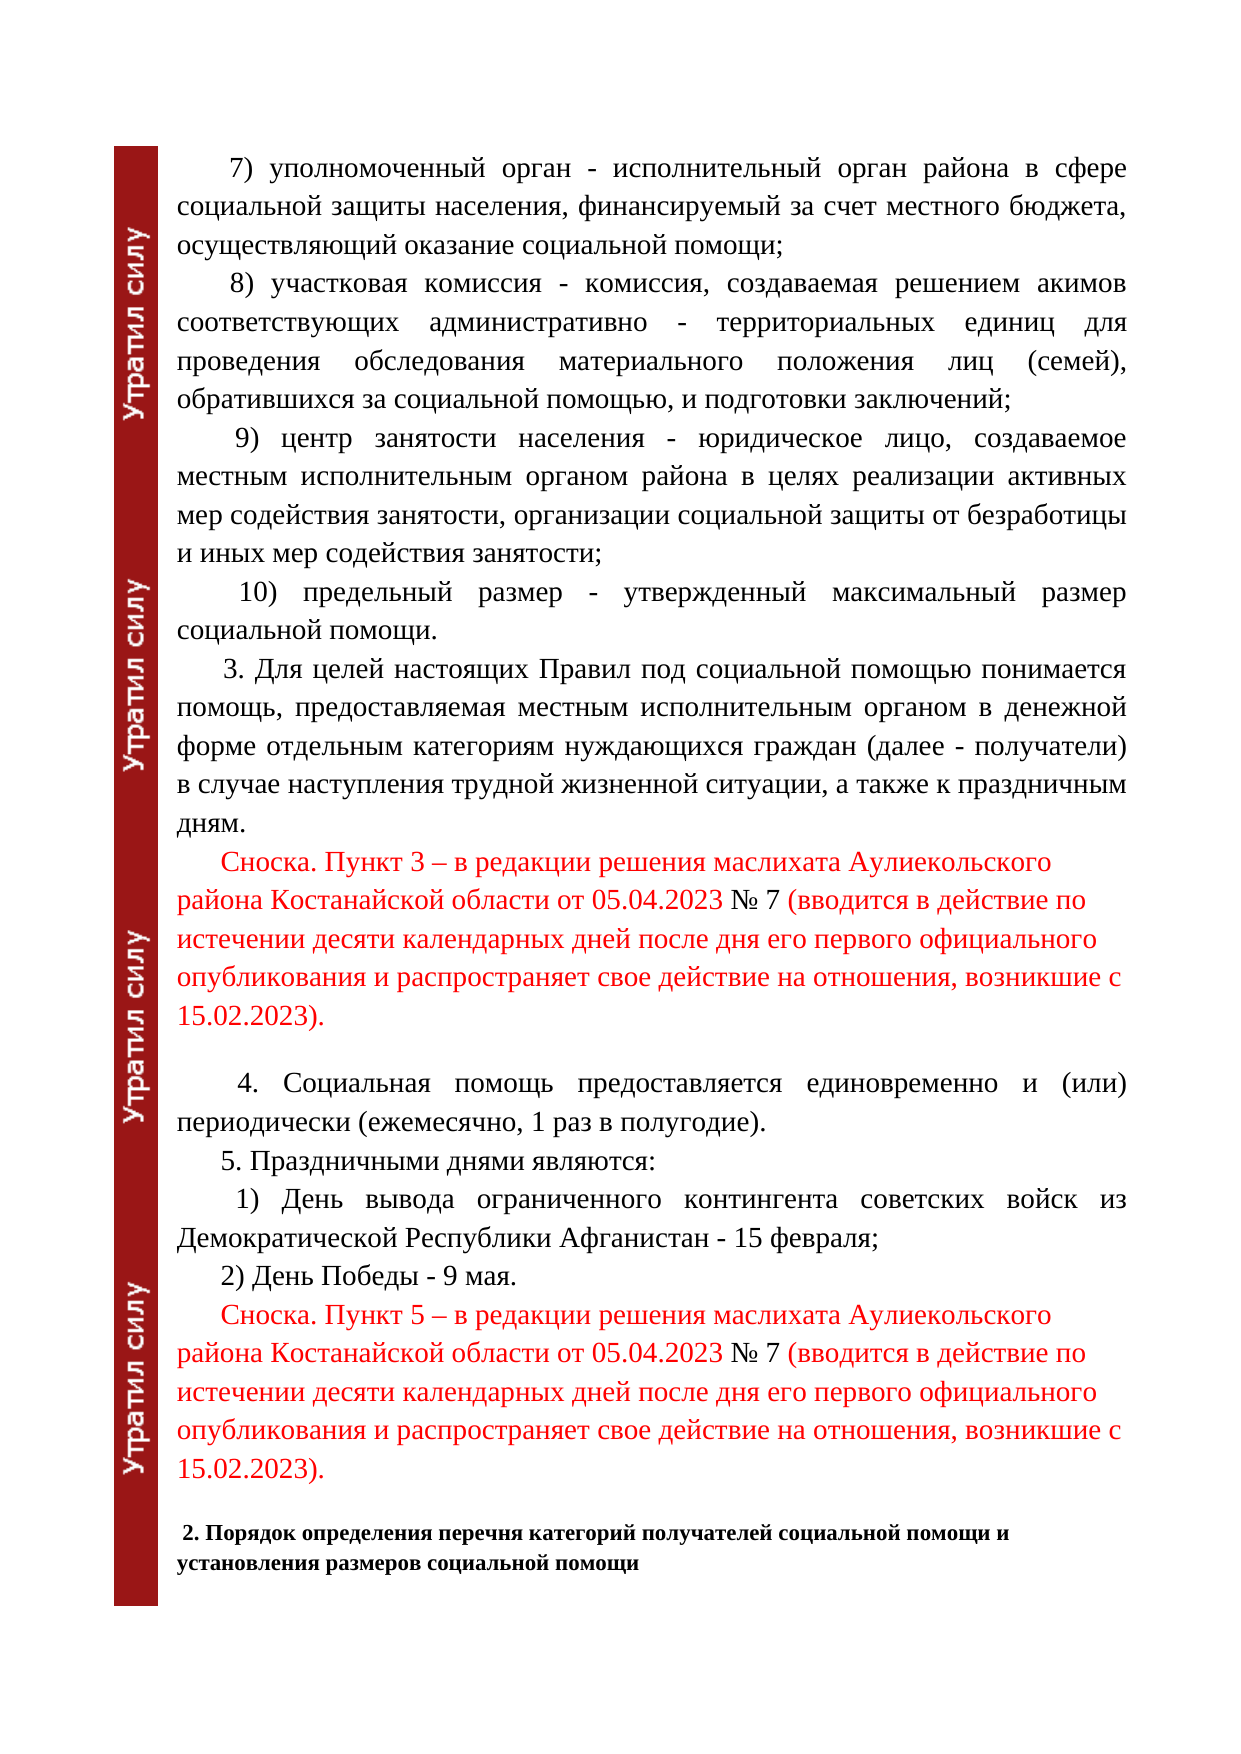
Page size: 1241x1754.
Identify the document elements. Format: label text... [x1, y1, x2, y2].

picture [114, 1575, 158, 1606]
text 7) уполномоченный орган - исполнительный орган района в сфере социальной защиты населения, финансируемый за счет местного бюджета, осуществляющий оказание социальной помощи; [112, 150, 1128, 261]
picture [114, 415, 158, 420]
text 2) День Победы - 9 мая. [112, 1258, 1128, 1292]
text 8) участковая комиссия - комиссия, создаваемая решением акимов соответствующих административно - территориальных единиц для проведения обследования материального положения лиц (семей), обратившихся за социальной помощью, и подготовки заключений; [112, 266, 1128, 415]
picture [114, 1062, 158, 1066]
text 4. Социальная помощь предоставляется единовременно и (или) периодически (ежемесячно, 1 раз в полугодие). [112, 1066, 1128, 1138]
text 2. Порядок определения перечня категорий получателей социальной помощи и установления размеров социальной помощи [112, 1518, 1128, 1575]
text 1) День вывода ограниченного контингента советских войск из Демократической Республики Афганистан - 15 февраля; [112, 1181, 1128, 1253]
picture [114, 839, 158, 844]
picture [114, 261, 158, 266]
text 3. Для целей настоящих Правил под социальной помощью понимается помощь, предоставляемая местным исполнительным органом в денежной форме отдельным категориям нуждающихся граждан (далее - получатели) в случае наступления трудной жизненной ситуации, а также к праздничным дням. [112, 651, 1128, 839]
picture [114, 146, 158, 150]
text 9) центр занятости населения - юридическое лицо, создаваемое местным исполнительным органом района в целях реализации активных мер содействия занятости, организации социальной защиты от безработицы и иных мер содействия занятости; [112, 420, 1128, 569]
picture [114, 1138, 158, 1143]
picture [114, 646, 158, 651]
picture [114, 1176, 158, 1181]
picture [114, 1253, 158, 1258]
text 10) предельный размер - утвержденный максимальный размер социальной помощи. [112, 574, 1128, 646]
text Сноска. Пункт 5 – в редакции решения маслихата Аулиекольского района Костанайской области от 05.04.2023 № 7 (вводится в действие по истечении десяти календарных дней после дня его первого официального опубликования и распространяет свое действие на отношения, возникшие с 15.02.2023). [112, 1297, 1128, 1515]
picture [114, 569, 158, 574]
text 5. Праздничными днями являются: [112, 1143, 1128, 1176]
text Сноска. Пункт 3 – в редакции решения маслихата Аулиекольского района Костанайской области от 05.04.2023 № 7 (вводится в действие по истечении десяти календарных дней после дня его первого официального опубликования и распространяет свое действие на отношения, возникшие с 15.02.2023). [112, 844, 1128, 1062]
picture [114, 1292, 158, 1297]
